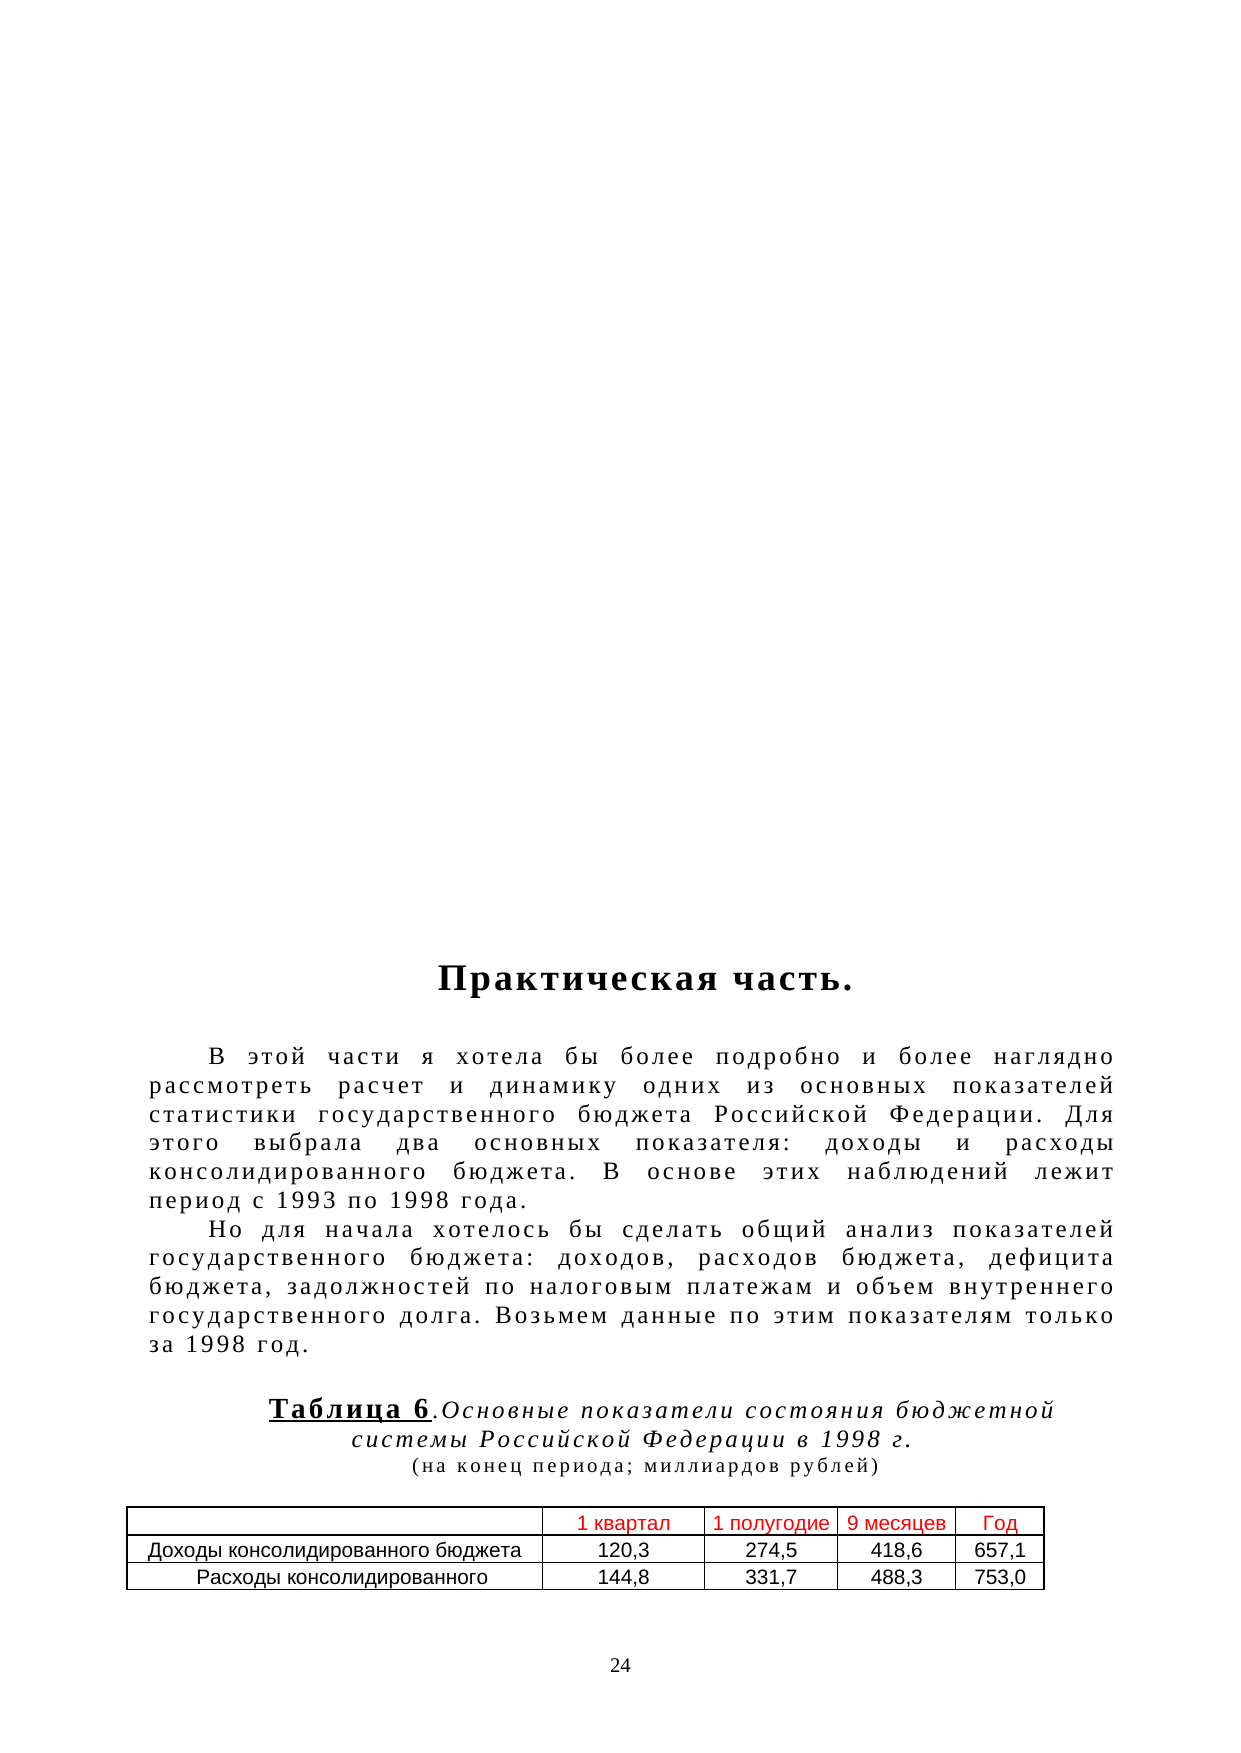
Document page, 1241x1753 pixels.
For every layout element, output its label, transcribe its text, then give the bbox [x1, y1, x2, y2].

text Но для начала хотелось бы сделать общий анализ показателей государственного бюджета: доходов, расходов бюджета, дефицита бюджета, задолжностей по налоговым платежам и объем внутреннего государственного долга. Возьмем данные по этим показателям только за 1998 год. [149, 1214, 1114, 1357]
table_cell Доходы консолидированного бюджета [128, 1536, 542, 1562]
text Таблица 6.Основные показатели состояния бюджетной системы Российской Федерации в 1998 г. [149, 1391, 1114, 1453]
table_cell 418,6 [838, 1536, 955, 1562]
table_header 9 месяцев [838, 1508, 955, 1534]
table_cell 488,3 [838, 1563, 955, 1589]
table_header Год [956, 1508, 1043, 1534]
table_cell 753,0 [956, 1563, 1043, 1589]
table_header 1 полугодие [705, 1508, 837, 1534]
text Практическая часть. [149, 955, 1114, 998]
table_header [128, 1508, 542, 1534]
text (на конец периода; миллиардов рублей) [149, 1453, 1114, 1477]
table_cell 120,3 [543, 1536, 704, 1562]
text В этой части я хотела бы более подробно и более наглядно рассмотреть расчет и динамику одних из основных показателей статистики государственного бюджета Российской Федерации. Для этого выбрала два основных показателя: доходы и расходы консолидированного бюджета. В основе этих наблюдений лежит период с 1993 по 1998 года. [149, 1041, 1114, 1214]
table_cell 274,5 [705, 1536, 837, 1562]
table_cell 331,7 [705, 1563, 837, 1589]
table_cell 144,8 [543, 1563, 704, 1589]
table_cell 657,1 [956, 1536, 1043, 1562]
table_header 1 квартал [543, 1508, 704, 1534]
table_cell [128, 1563, 542, 1589]
